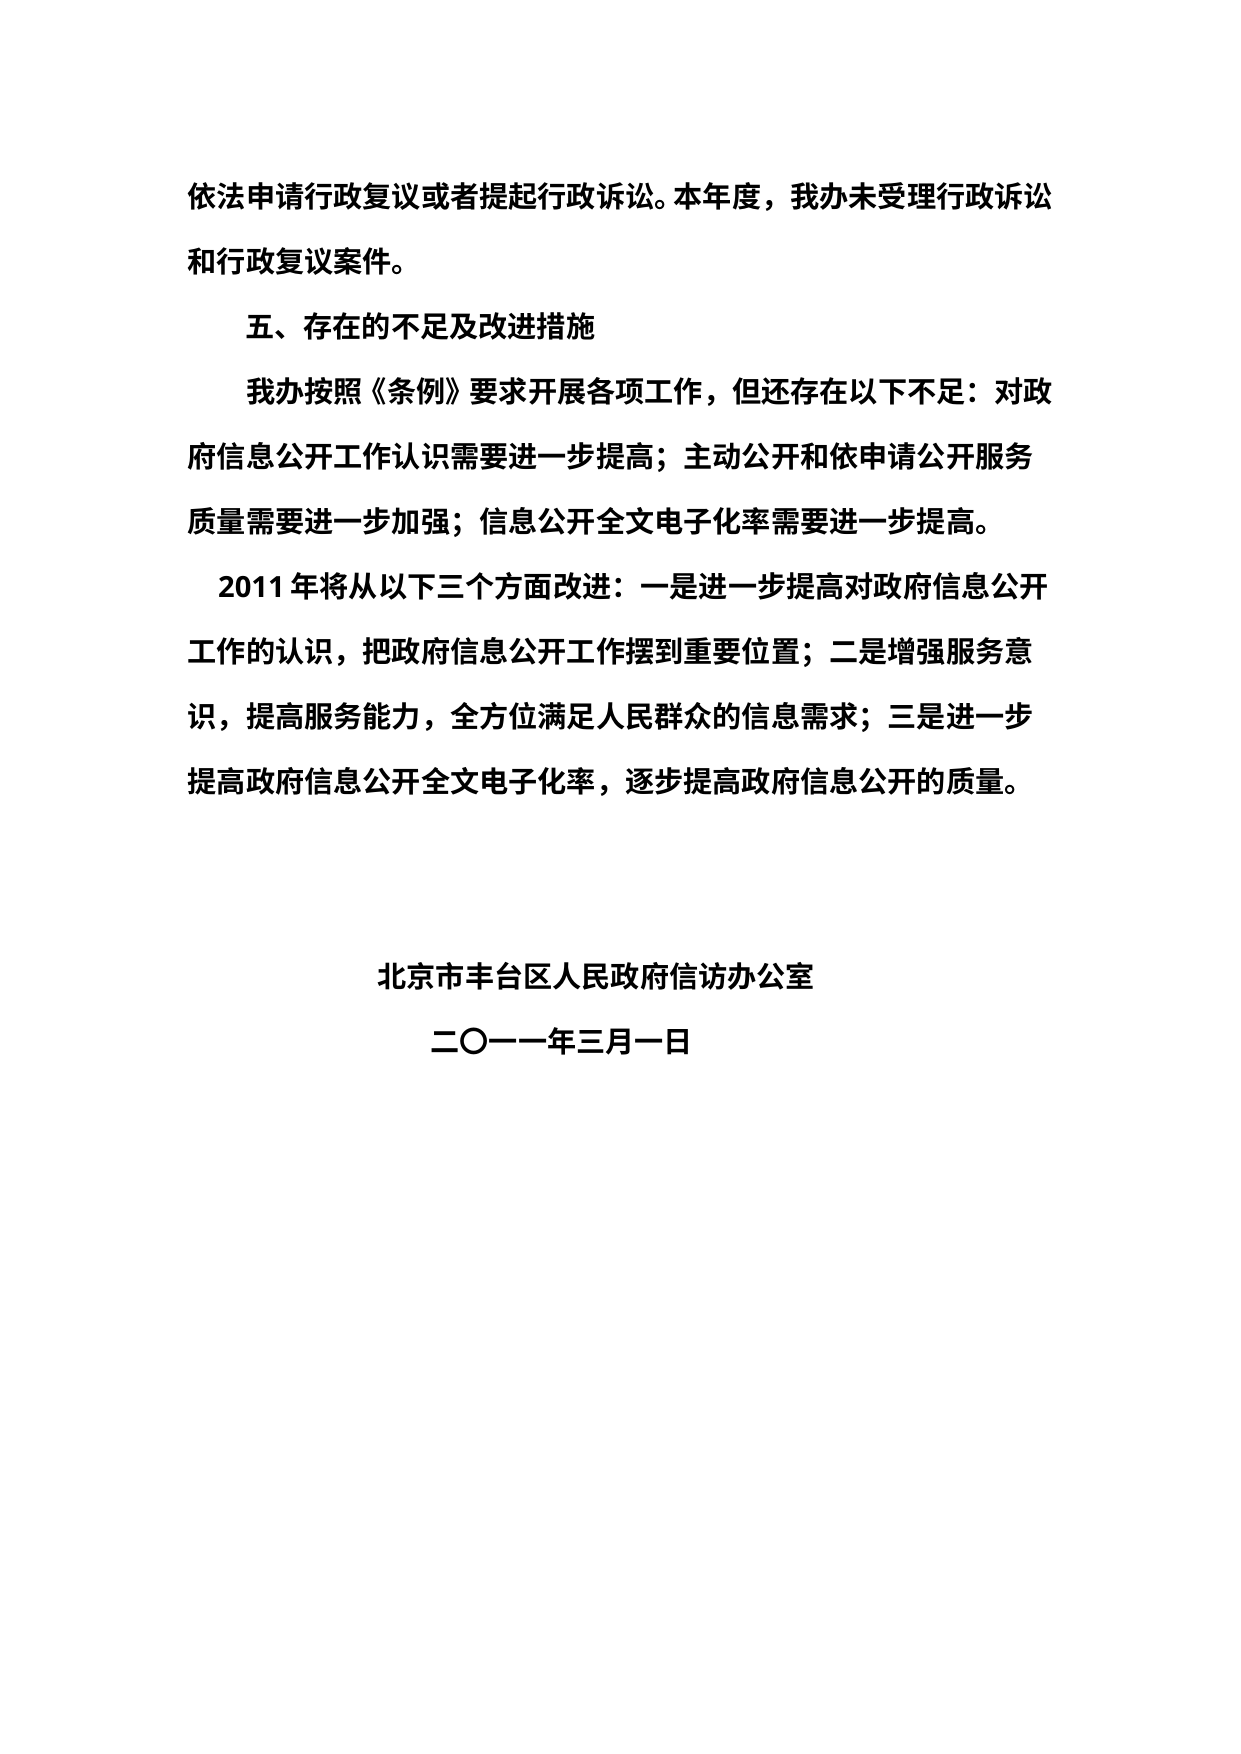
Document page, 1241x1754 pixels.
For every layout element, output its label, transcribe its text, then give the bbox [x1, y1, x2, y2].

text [187, 162, 1053, 292]
text 北京市丰台区人民政府信访办公室 [187, 942, 1053, 1007]
text 二〇一一年三月一日 [187, 1007, 1053, 1072]
text 五、存在的不足及改进措施 [187, 292, 1053, 357]
text 2011年将从以下三个方面改进：一是进一步提高对政府信息公开工作的认识，把政府信息公开工作摆到重要位置；二是增强服务意识，提高服务能力，全方位满足人民群众的信息需求；三是进一步提高政府信息公开全文电子化率，逐步提高政府信息公开的质量。 [187, 552, 1053, 812]
text 我办按照《条例》要求开展各项工作，但还存在以下不足：对政府信息公开工作认识需要进一步提高；主动公开和依申请公开服务质量需要进一步加强；信息公开全文电子化率需要进一步提高。 [187, 357, 1053, 552]
